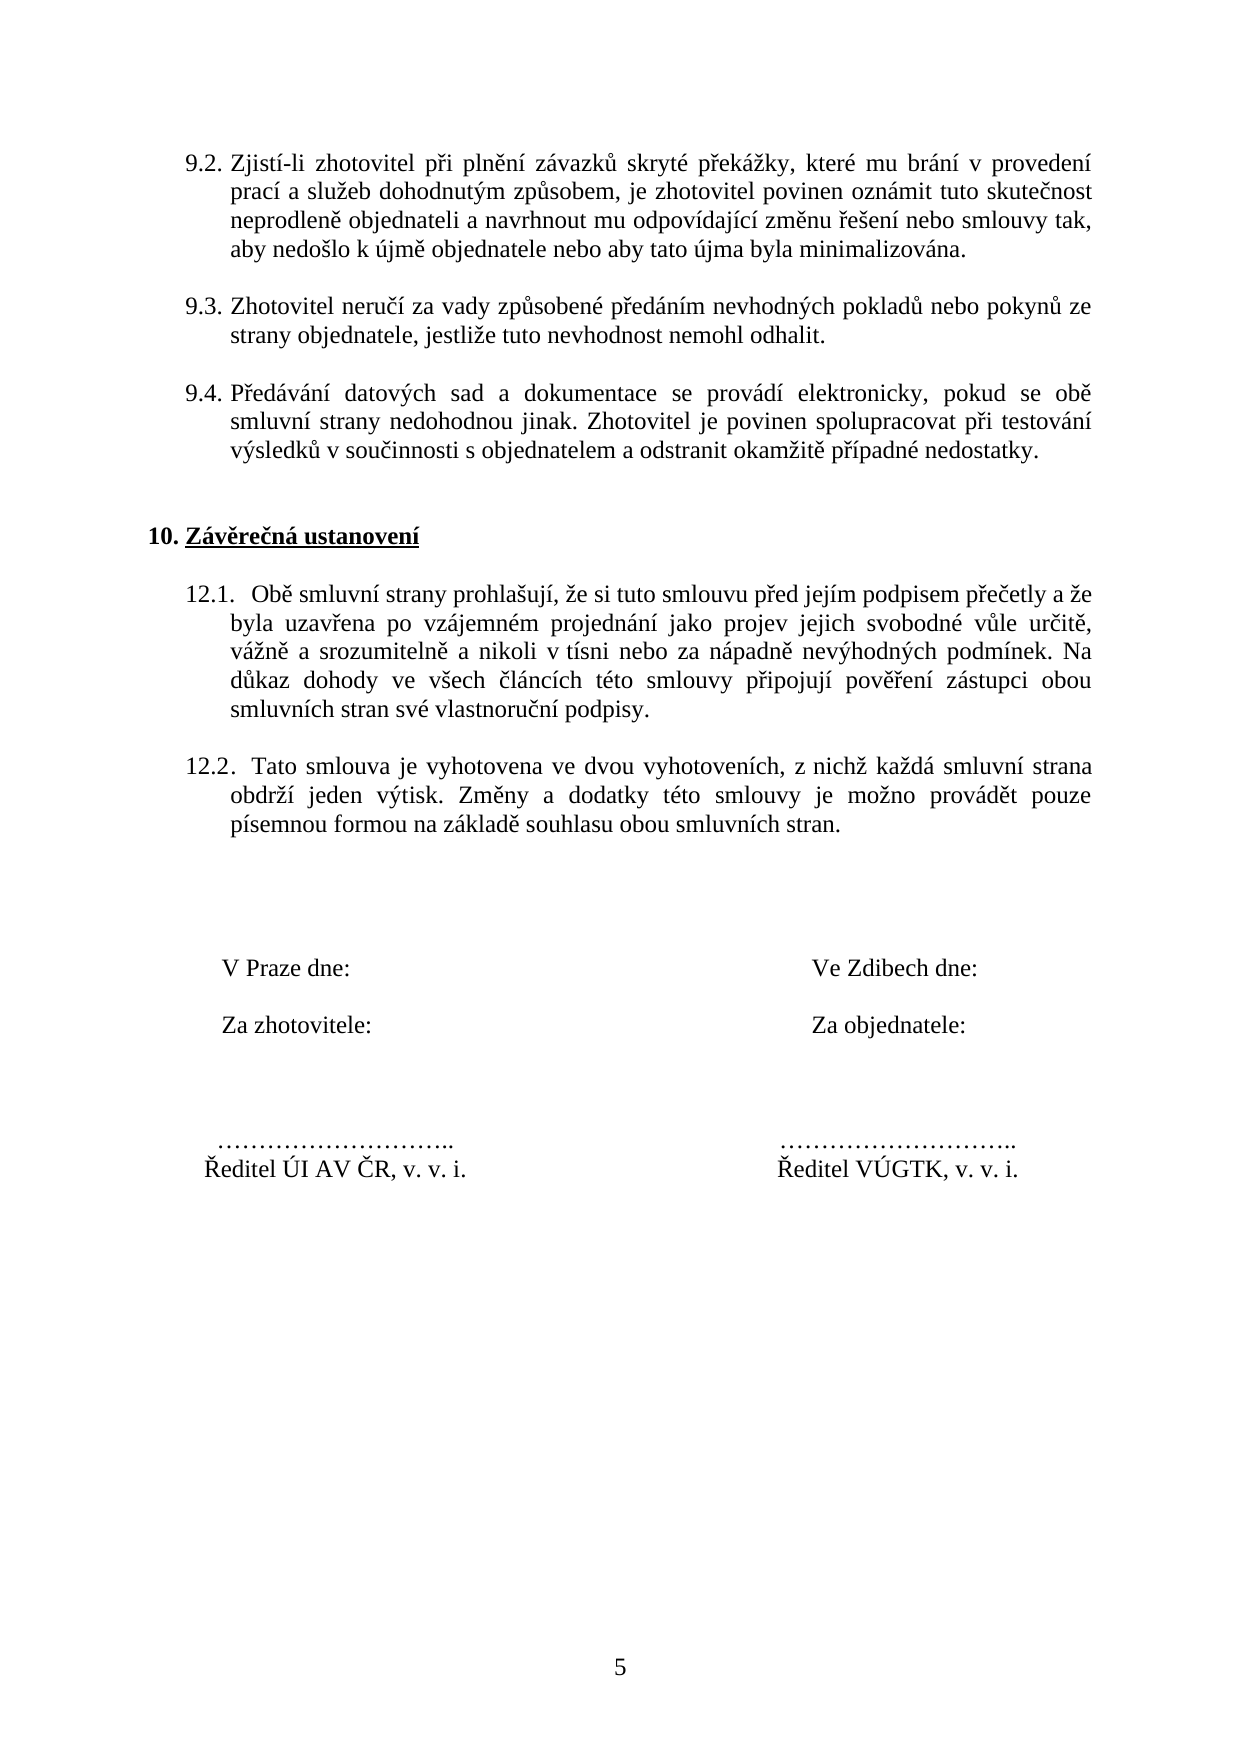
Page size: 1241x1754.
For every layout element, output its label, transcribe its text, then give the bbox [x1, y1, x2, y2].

text Ředitel ÚI AV ČR, v. v. i. Ředitel VÚGTK, v. v. i. [148, 1154, 1093, 1183]
list 12.2 . Tato smlouva je vyhotovena ve dvou vyhotoveních, z nichž každá smluvní strana obdrží jeden výtisk. Změny a dodatky této smlouvy je možno provádět pouze písemnou formou na základě souhlasu obou smluvních stran. [185, 751, 1093, 838]
text Zhotovitel neručí za vady způsobené předáním nevhodných pokladů nebo pokynů ze strany objednatele, jestliže tuto nevhodnost nemohl odhalit. [185, 291, 1093, 349]
text ……………………….. ……………………….. [148, 1125, 1093, 1154]
text Za zhotovitele: Za objednatele: [148, 1010, 1093, 1039]
list 12.1. Obě smluvní strany prohlašují, že si tuto smlouvu před jejím podpisem přečetly a že byla uzavřena po vzájemném projednání jako projev jejich svobodné vůle určitě, vážně a srozumitelně a nikoli v tísni nebo za nápadně nevýhodných podmínek. Na důkaz dohody ve všech článcích této smlouvy připojují pověření zástupci obou smluvních stran své vlastnoruční podpisy. [185, 579, 1093, 723]
text Zjistí-li zhotovitel při plnění závazků skryté překážky, které mu brání v provedení prací a služeb dohodnutým způsobem, je zhotovitel povinen oznámit tuto skutečnost neprodleně objednateli a navrhnout mu odpovídající změnu řešení nebo smlouvy tak, aby nedošlo k újmě objednatele nebo aby tato újma byla minimalizována. [185, 148, 1093, 263]
text V Praze dne: Ve Zdibech dne: [148, 953, 1093, 981]
text Závěrečná ustanovení [148, 521, 1093, 550]
text Předávání datových sad a dokumentace se provádí elektronicky, pokud se obě smluvní strany nedohodnou jinak. Zhotovitel je povinen spolupracovat při testování výsledků v součinnosti s objednatelem a odstranit okamžitě případné nedostatky. [185, 378, 1093, 464]
